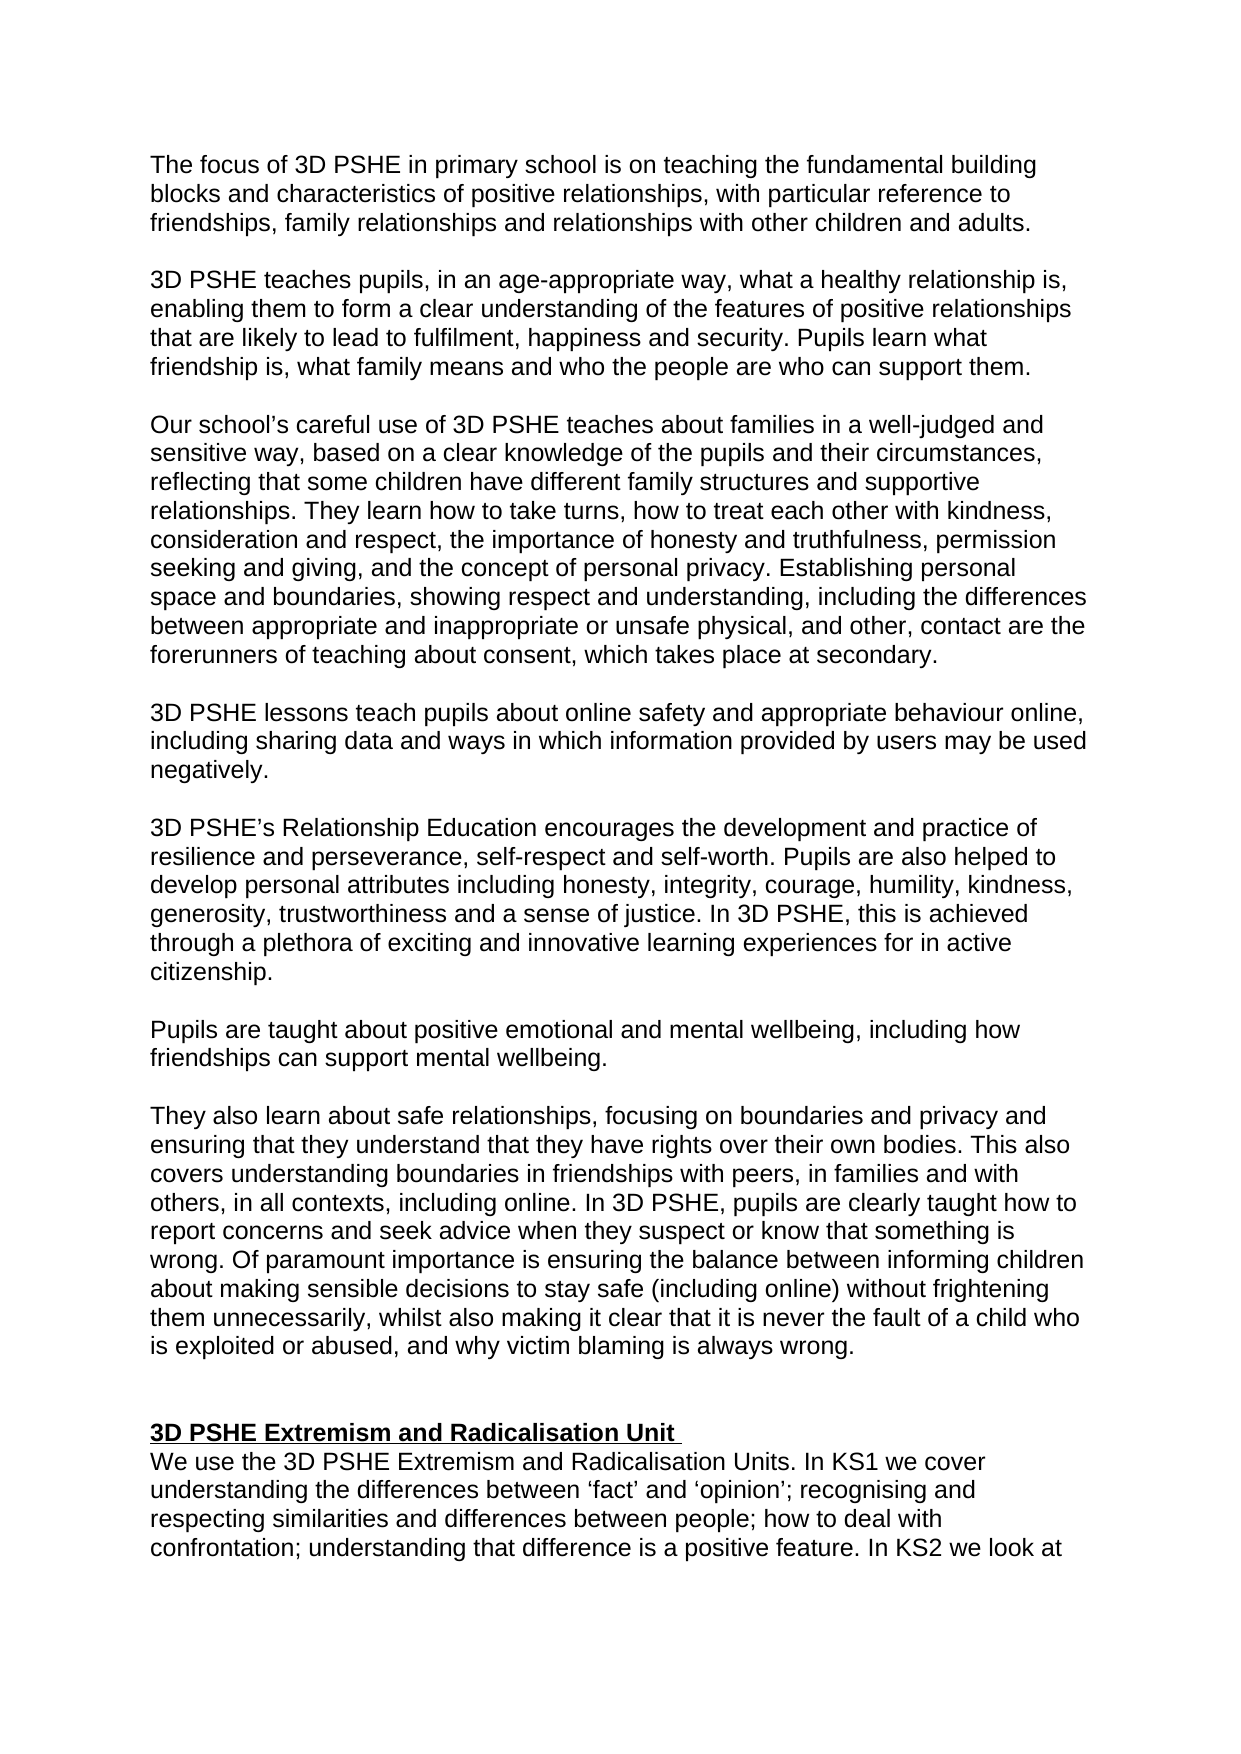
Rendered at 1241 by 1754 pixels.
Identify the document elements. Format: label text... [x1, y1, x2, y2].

text 3D PSHE Extremism and Radicalisation Unit [150, 1418, 1090, 1447]
text Our school’s careful use of 3D PSHE teaches about families in a well-judged and sensitive way, based on a clear knowledge of the pupils and their circumstances, reflecting that some children have different family structures and supportive relationships. They learn how to take turns, how to treat each other with kindness, consideration and respect, the importance of honesty and truthfulness, permission seeking and giving, and the concept of personal privacy. Establishing personal space and boundaries, showing respect and understanding, including the differences between appropriate and inappropriate or unsafe physical, and other, contact are the forerunners of teaching about consent, which takes place at secondary. [150, 409, 1090, 668]
text 3D PSHE lessons teach pupils about online safety and appropriate behaviour online, including sharing data and ways in which information provided by users may be used negatively. [150, 697, 1090, 784]
text Pupils are taught about positive emotional and mental wellbeing, including how friendships can support mental wellbeing. [150, 1014, 1090, 1072]
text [150, 1447, 1090, 1562]
text 3D PSHE’s Relationship Education encourages the development and practice of resilience and perseverance, self-respect and self-worth. Pupils are also helped to develop personal attributes including honesty, integrity, courage, humility, kindness, generosity, trustworthiness and a sense of justice. In 3D PSHE, this is achieved through a plethora of exciting and innovative learning experiences for in active citizenship. [150, 813, 1090, 985]
text 3D PSHE teaches pupils, in an age-appropriate way, what a healthy relationship is, enabling them to form a clear understanding of the features of positive relationships that are likely to lead to fulfilment, happiness and security. Pupils learn what friendship is, what family means and who the people are who can support them. [150, 265, 1090, 380]
text They also learn about safe relationships, focusing on boundaries and privacy and ensuring that they understand that they have rights over their own bodies. This also covers understanding boundaries in friendships with peers, in families and with others, in all contexts, including online. In 3D PSHE, pupils are clearly taught how to report concerns and seek advice when they suspect or know that something is wrong. Of paramount importance is ensuring the balance between informing children about making sensible decisions to stay safe (including online) without frightening them unnecessarily, whilst also making it clear that it is never the fault of a child who is exploited or abused, and why victim blaming is always wrong. [150, 1101, 1090, 1360]
text The focus of 3D PSHE in primary school is on teaching the fundamental building blocks and characteristics of positive relationships, with particular reference to friendships, family relationships and relationships with other children and adults. [150, 150, 1090, 236]
